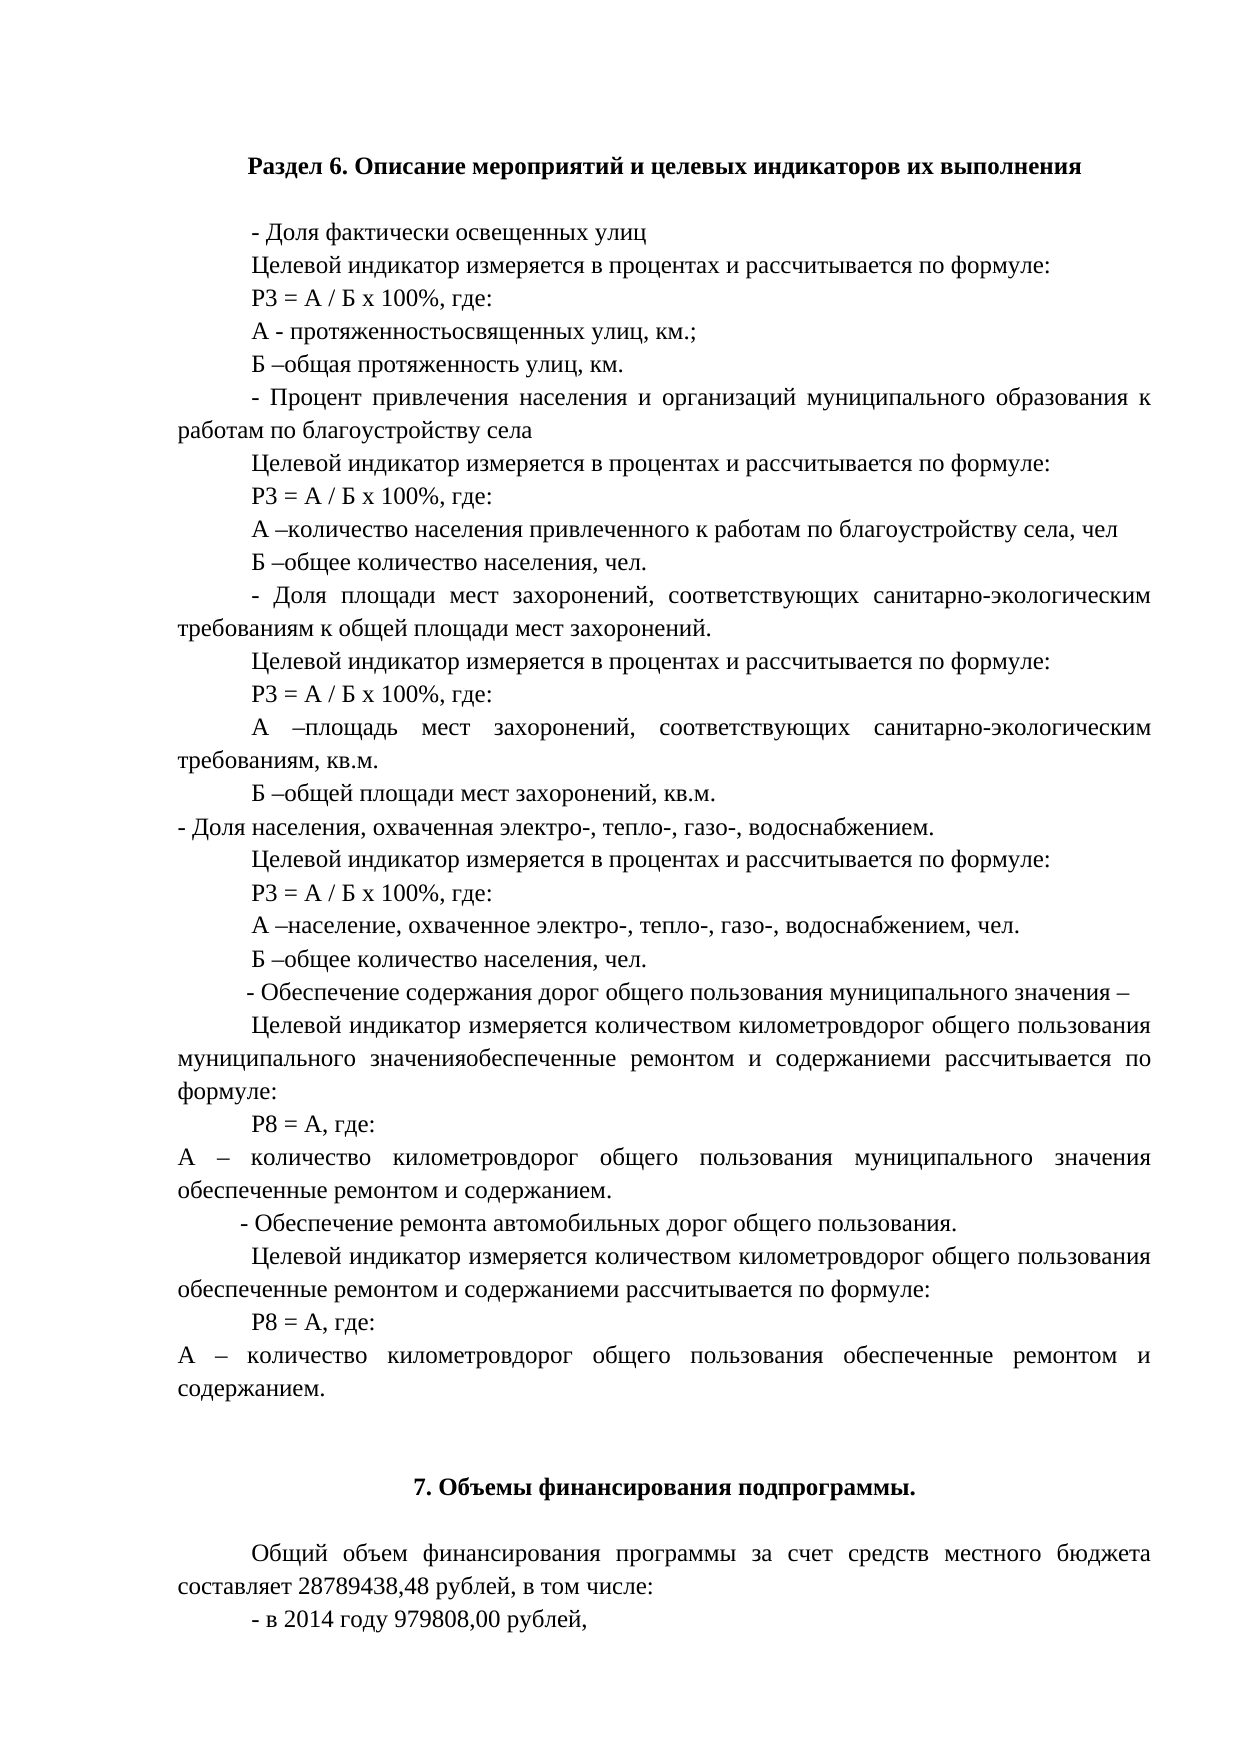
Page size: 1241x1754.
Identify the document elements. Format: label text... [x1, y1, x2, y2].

text Б –общее количество населения, чел. [177, 547, 1152, 576]
text - Доля площади мест захоронений, соответствующих санитарно-экологическим требованиям к общей площади мест захоронений. [177, 580, 1152, 642]
text - Доля населения, охваченная электро-, тепло-, газо-, водоснабжением. [177, 812, 1152, 840]
text - Обеспечение содержания дорог общего пользования муниципального значения – [177, 977, 1152, 1005]
text Р3 = А / Б x 100%, где: [177, 283, 1152, 312]
text Целевой индикатор измеряется количеством километровдорог общего пользования муниципального значенияобеспеченные ремонтом и содержаниеми рассчитывается по формуле: [177, 1010, 1152, 1104]
text Целевой индикатор измеряется в процентах и рассчитывается по формуле: [177, 844, 1152, 873]
text 7. Объемы финансирования подпрограммы. [177, 1472, 1152, 1501]
text - в 2014 году 979808,00 рублей, [177, 1604, 1152, 1633]
text - Обеспечение ремонта автомобильных дорог общего пользования. [177, 1208, 1152, 1237]
text А –население, охваченное электро-, тепло-, газо-, водоснабжением, чел. [177, 911, 1152, 939]
text Б –общей площади мест захоронений, кв.м. [177, 778, 1152, 807]
text Р3 = А / Б x 100%, где: [177, 679, 1152, 708]
text Раздел 6. Описание мероприятий и целевых индикаторов их выполнения [207, 151, 1122, 180]
text Целевой индикатор измеряется в процентах и рассчитывается по формуле: [177, 646, 1152, 675]
text Р8 = А, где: [177, 1307, 1152, 1336]
text А – количество километровдорог общего пользования муниципального значения обеспеченные ремонтом и содержанием. [177, 1142, 1152, 1203]
text Целевой индикатор измеряется количеством километровдорог общего пользования обеспеченные ремонтом и содержаниеми рассчитывается по формуле: [177, 1241, 1152, 1303]
text Р3 = А / Б x 100%, где: [177, 878, 1152, 906]
text Р8 = А, где: [177, 1109, 1152, 1137]
text Б –общая протяженность улиц, км. [177, 349, 1152, 378]
text А –количество населения привлеченного к работам по благоустройству села, чел [177, 514, 1152, 543]
text Б –общее количество населения, чел. [177, 944, 1152, 972]
text Целевой индикатор измеряется в процентах и рассчитывается по формуле: [177, 448, 1152, 477]
text А –площадь мест захоронений, соответствующих санитарно-экологическим требованиям, кв.м. [177, 712, 1152, 774]
text А – количество километровдорог общего пользования обеспеченные ремонтом и содержанием. [177, 1340, 1152, 1402]
text Целевой индикатор измеряется в процентах и рассчитывается по формуле: [177, 250, 1152, 279]
text А - протяженностьосвященных улиц, км.; [177, 316, 1152, 345]
text Р3 = А / Б x 100%, где: [177, 481, 1152, 510]
text Общий объем финансирования программы за счет средств местного бюджета составляет 28789438,48 рублей, в том числе: [177, 1538, 1152, 1600]
text - Доля фактически освещенных улиц [177, 217, 1152, 246]
text - Процент привлечения населения и организаций муниципального образования к работам по благоустройству села [177, 382, 1152, 444]
